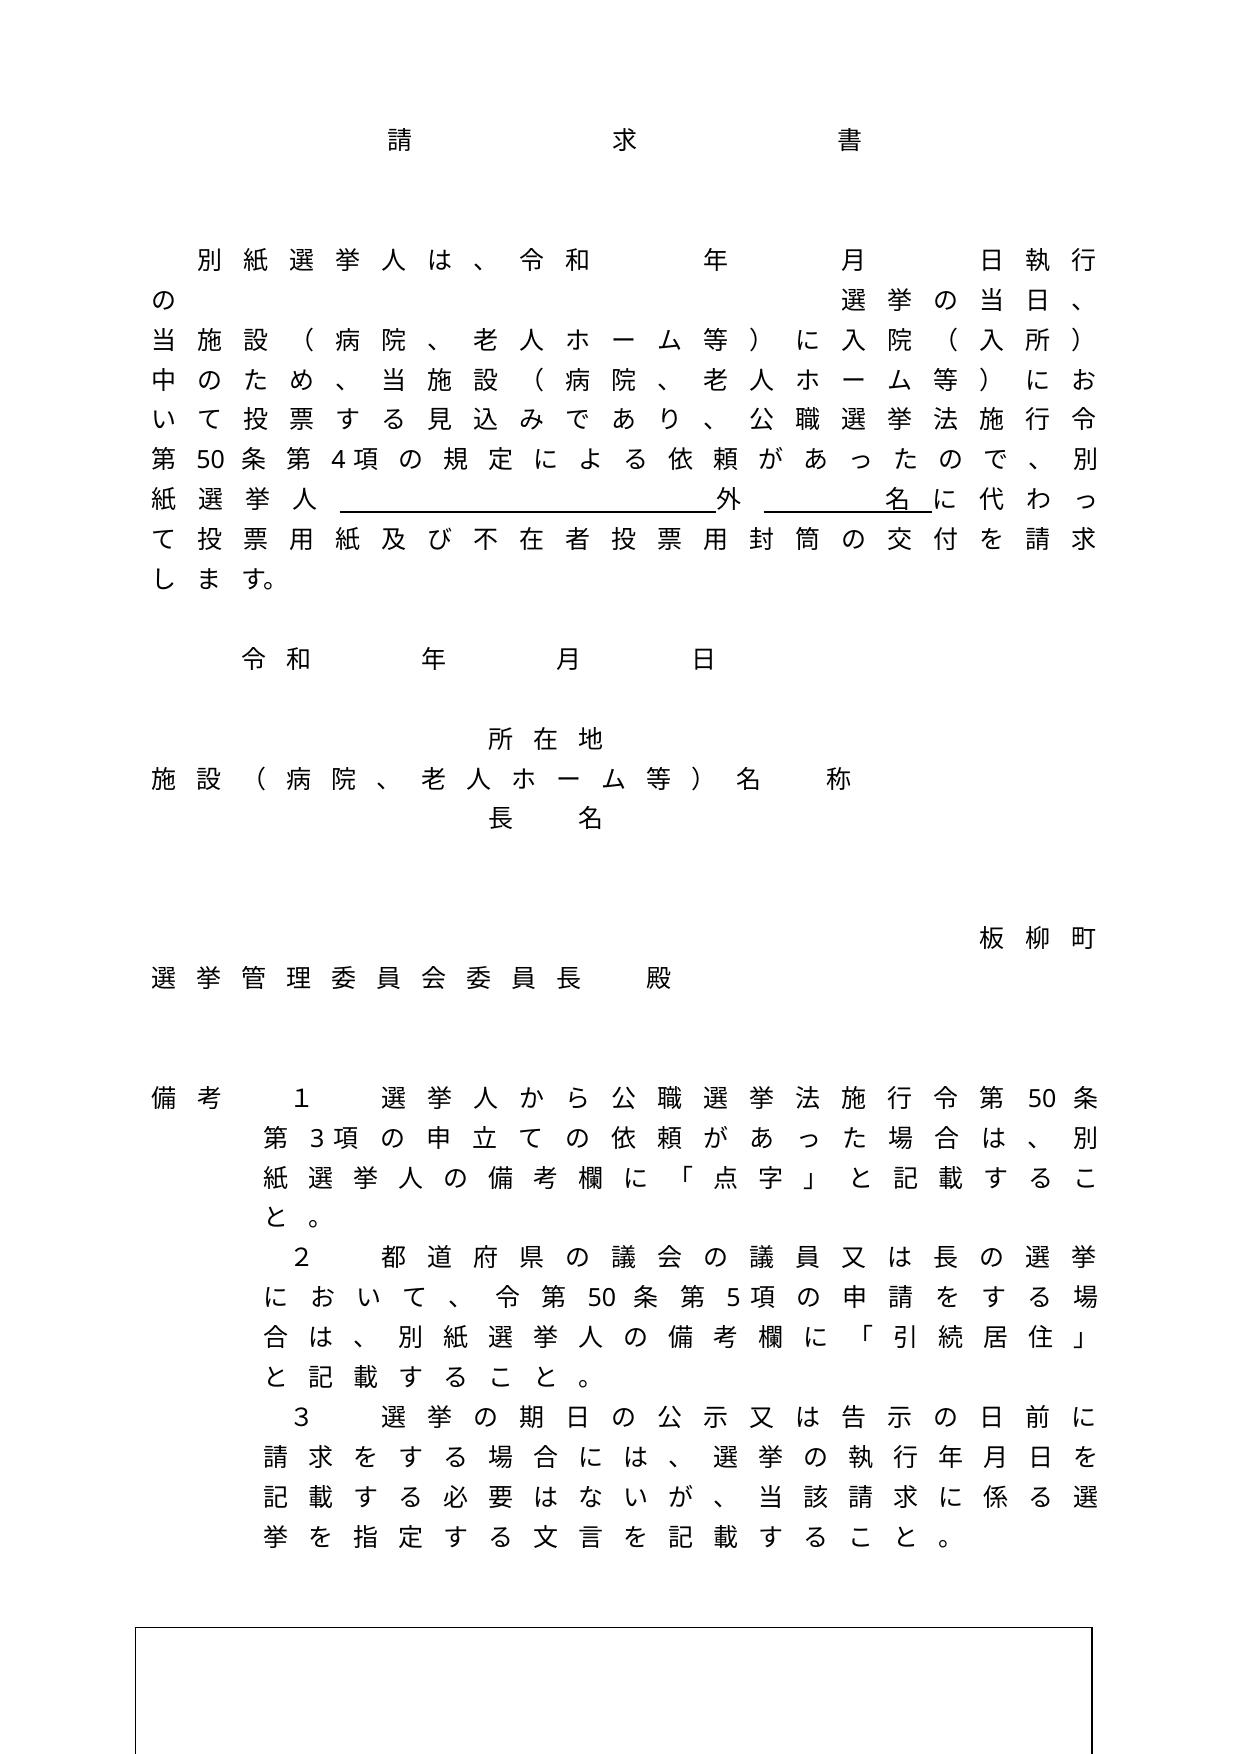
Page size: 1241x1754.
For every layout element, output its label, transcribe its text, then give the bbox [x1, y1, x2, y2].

text 請 求 書 [151, 119, 1119, 159]
text ３ 選挙の期日の公示又は告示の日前に請求をする場合には、選挙の執行年月日を記載する必要はないが、当該請求に係る選挙を指定する文言を記載すること。 [151, 1396, 1119, 1555]
text 施設（病院、老人ホーム等）名 称 [151, 757, 1119, 797]
text 別紙選挙人は、令和 年 月 日執行の 選挙の当日、当施設（病院、老人ホーム等）に入院（入所）中のため、当施設（病院、老人ホーム等）において投票する見込みであり、公職選挙法施行令第50条第4項の規定による依頼があったので、別紙選挙人 外 名に代わって投票用紙及び不在者投票用封筒の交付を請求します。 [151, 239, 1119, 598]
text 備考 １ 選挙人から公職選挙法施行令第50条第3項の申立ての依頼があった場合は、別紙選挙人の備考欄に「点字」と記載すること。 [151, 1076, 1119, 1236]
text 板柳町選挙管理委員会委員長 殿 [151, 917, 1119, 997]
text 所在地 [151, 717, 1119, 757]
text ２ 都道府県の議会の議員又は長の選挙において、令第50条第5項の申請をする場合は、別紙選挙人の備考欄に「引続居住」と記載すること。 [151, 1236, 1119, 1396]
text 令和 年 月 日 [151, 638, 1119, 677]
text 長 名 [151, 797, 1119, 837]
